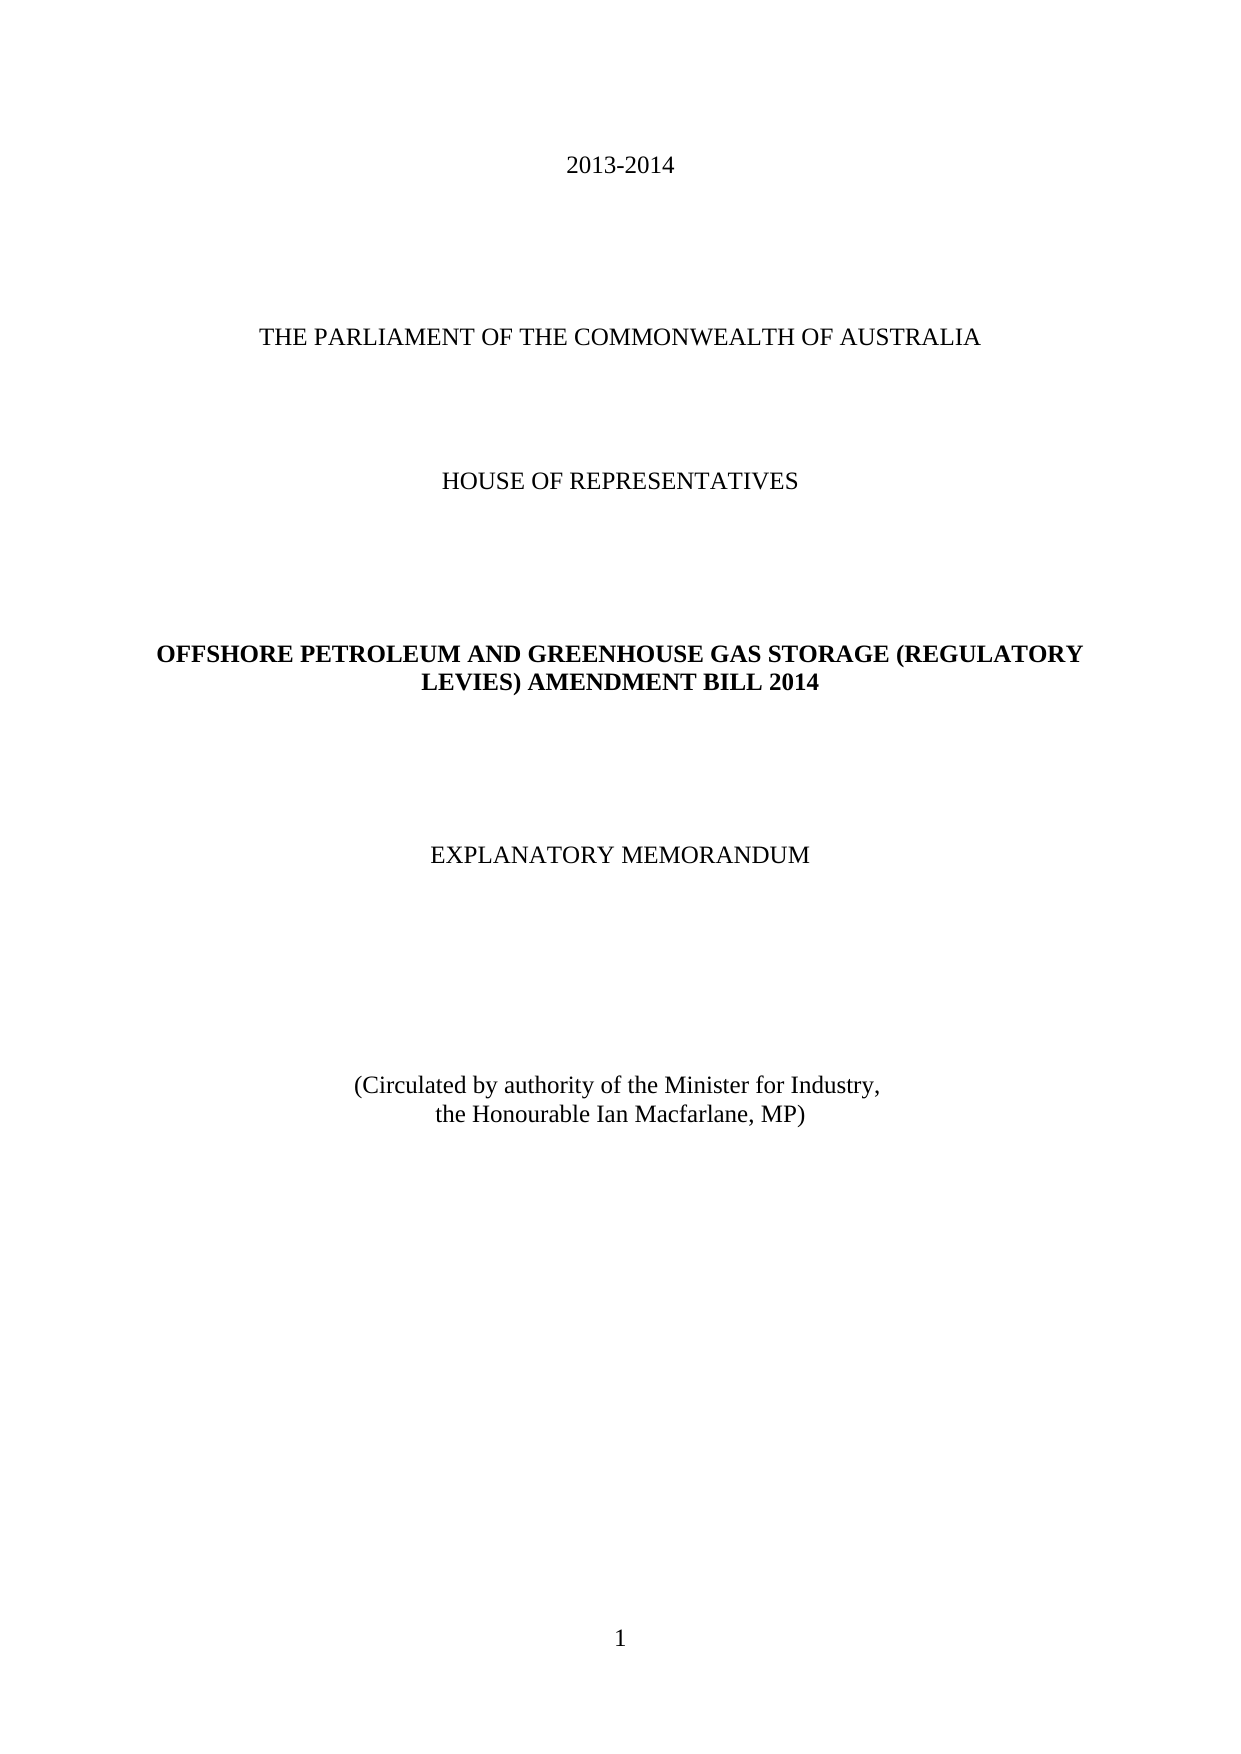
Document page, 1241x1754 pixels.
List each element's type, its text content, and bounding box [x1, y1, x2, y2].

text HOUSE OF REPRESENTATIVES [150, 466, 1090, 495]
text (Circulated by authority of the Minister for Industry, the Honourable Ian Macfarlane, MP) [150, 1070, 1090, 1127]
text THE PARLIAMENT OF THE COMMONWEALTH OF AUSTRALIA [150, 322, 1090, 351]
text 2013-2014 [150, 150, 1090, 179]
text EXPLANATORY MEMORANDUM [150, 840, 1090, 869]
text OFFSHORE PETROLEUM AND GREENHOUSE GAS STORAGE (REGULATORY LEVIES) AMENDMENT BILL 2014 [150, 639, 1090, 696]
